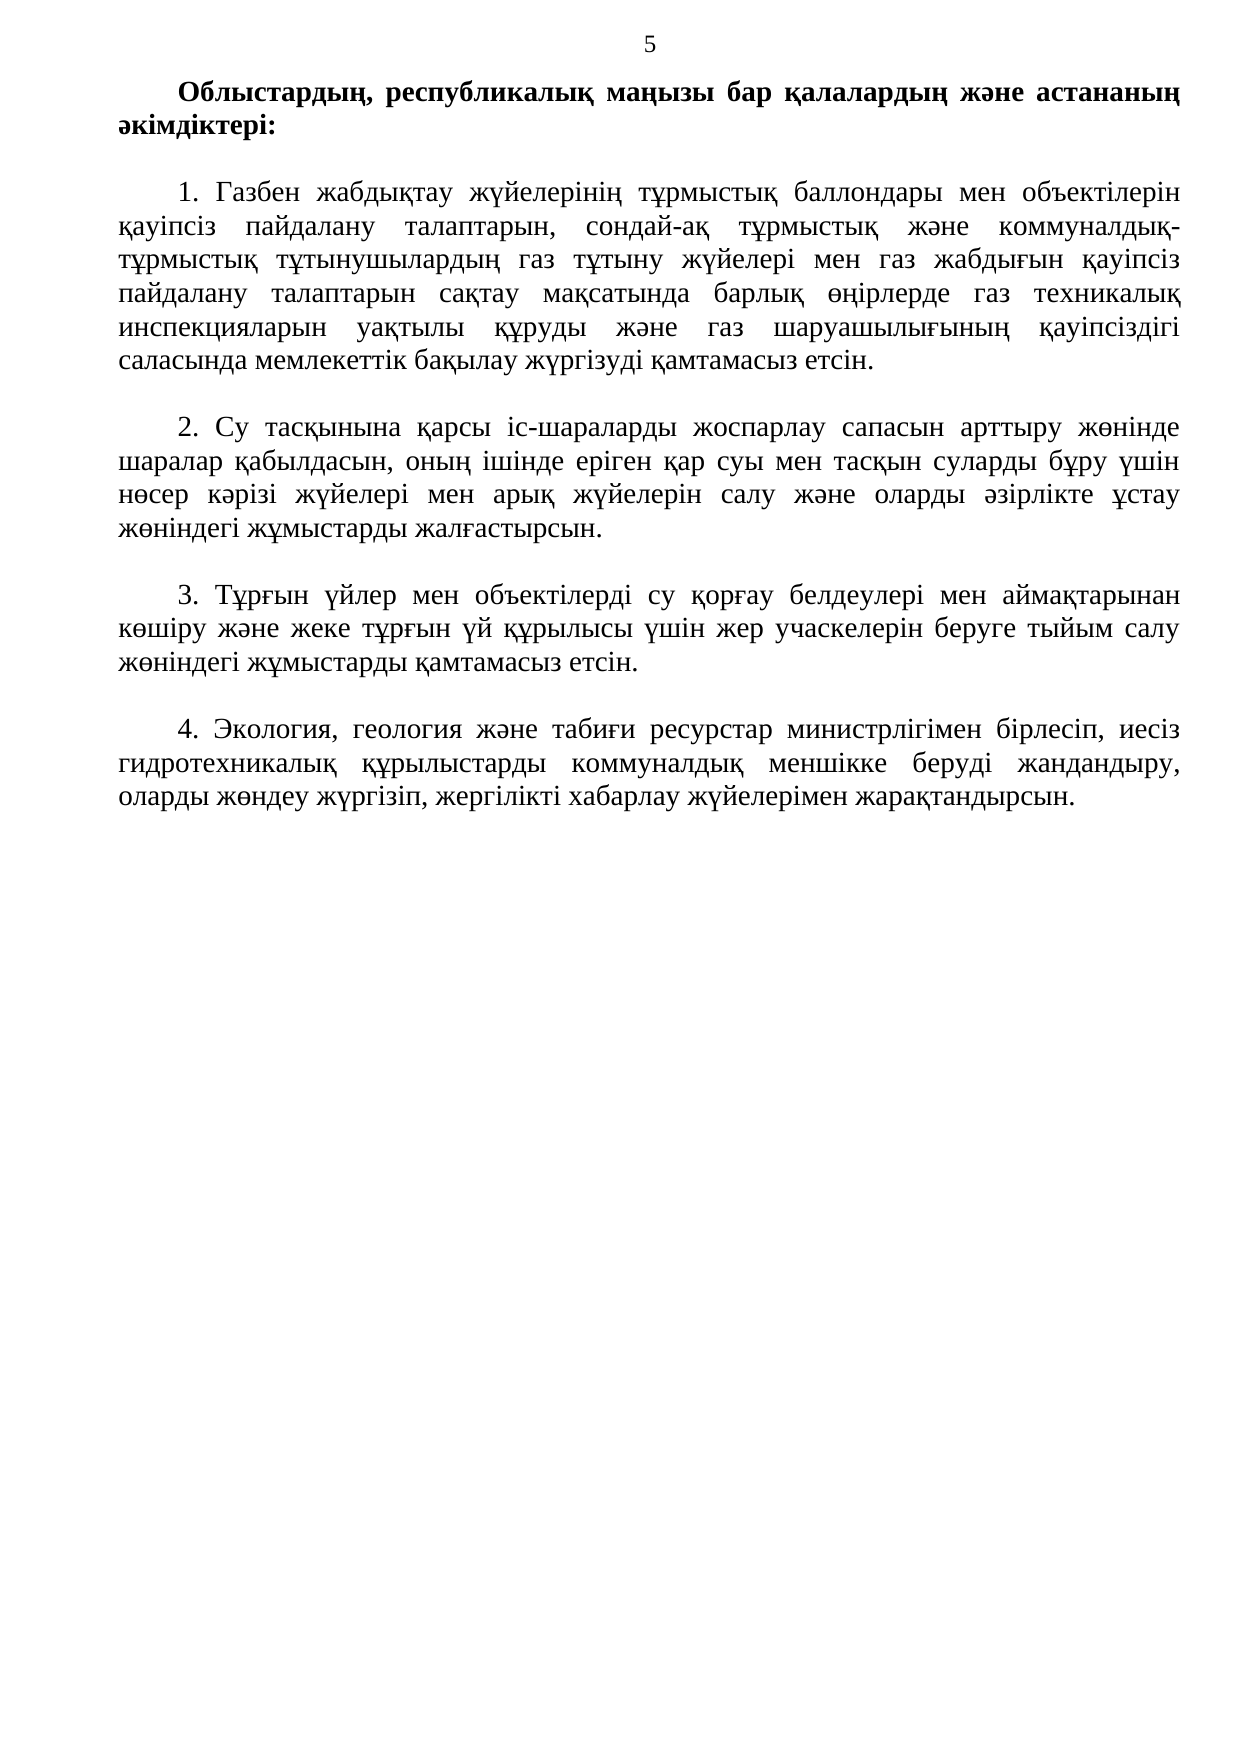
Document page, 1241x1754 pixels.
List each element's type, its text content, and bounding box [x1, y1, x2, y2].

text 3. Тұрғын үйлер мен объектілерді су қорғау белдеулері мен аймақтарынан көшіру және жеке тұрғын үй құрылысы үшін жер учаскелерін беруге тыйым салу жөніндегі жұмыстарды қамтамасыз етсін. [118, 577, 1181, 678]
text 2. Су тасқынына қарсы іс-шараларды жоспарлау сапасын арттыру жөнінде шаралар қабылдасын, оның ішінде еріген қар суы мен тасқын суларды бұру үшін нөсер кәрізі жүйелері мен арық жүйелерін салу және оларды әзірлікте ұстау жөніндегі жұмыстарды жалғастырсын. [118, 409, 1181, 543]
text 4. Экология, геология және табиғи ресурстар министрлігімен бірлесіп, иесіз гидротехникалық құрылыстарды коммуналдық меншікке беруді жандандыру, оларды жөндеу жүргізіп, жергілікті хабарлау жүйелерімен жарақтандырсын. [118, 711, 1181, 876]
text 1. Газбен жабдықтау жүйелерінің тұрмыстық баллондары мен объектілерін қауіпсіз пайдалану талаптарын, сондай-ақ тұрмыстық және коммуналдық-тұрмыстық тұтынушылардың газ тұтыну жүйелері мен газ жабдығын қауіпсіз пайдалану талаптарын сақтау мақсатында барлық өңірлерде газ техникалық инспекцияларын уақтылы құруды және газ шаруашылығының қауіпсіздігі саласында мемлекеттік бақылау жүргізуді қамтамасыз етсін. [118, 174, 1181, 376]
text Облыстардың, республикалық маңызы бар қалалардың және астананың әкімдіктері: [118, 74, 1181, 141]
